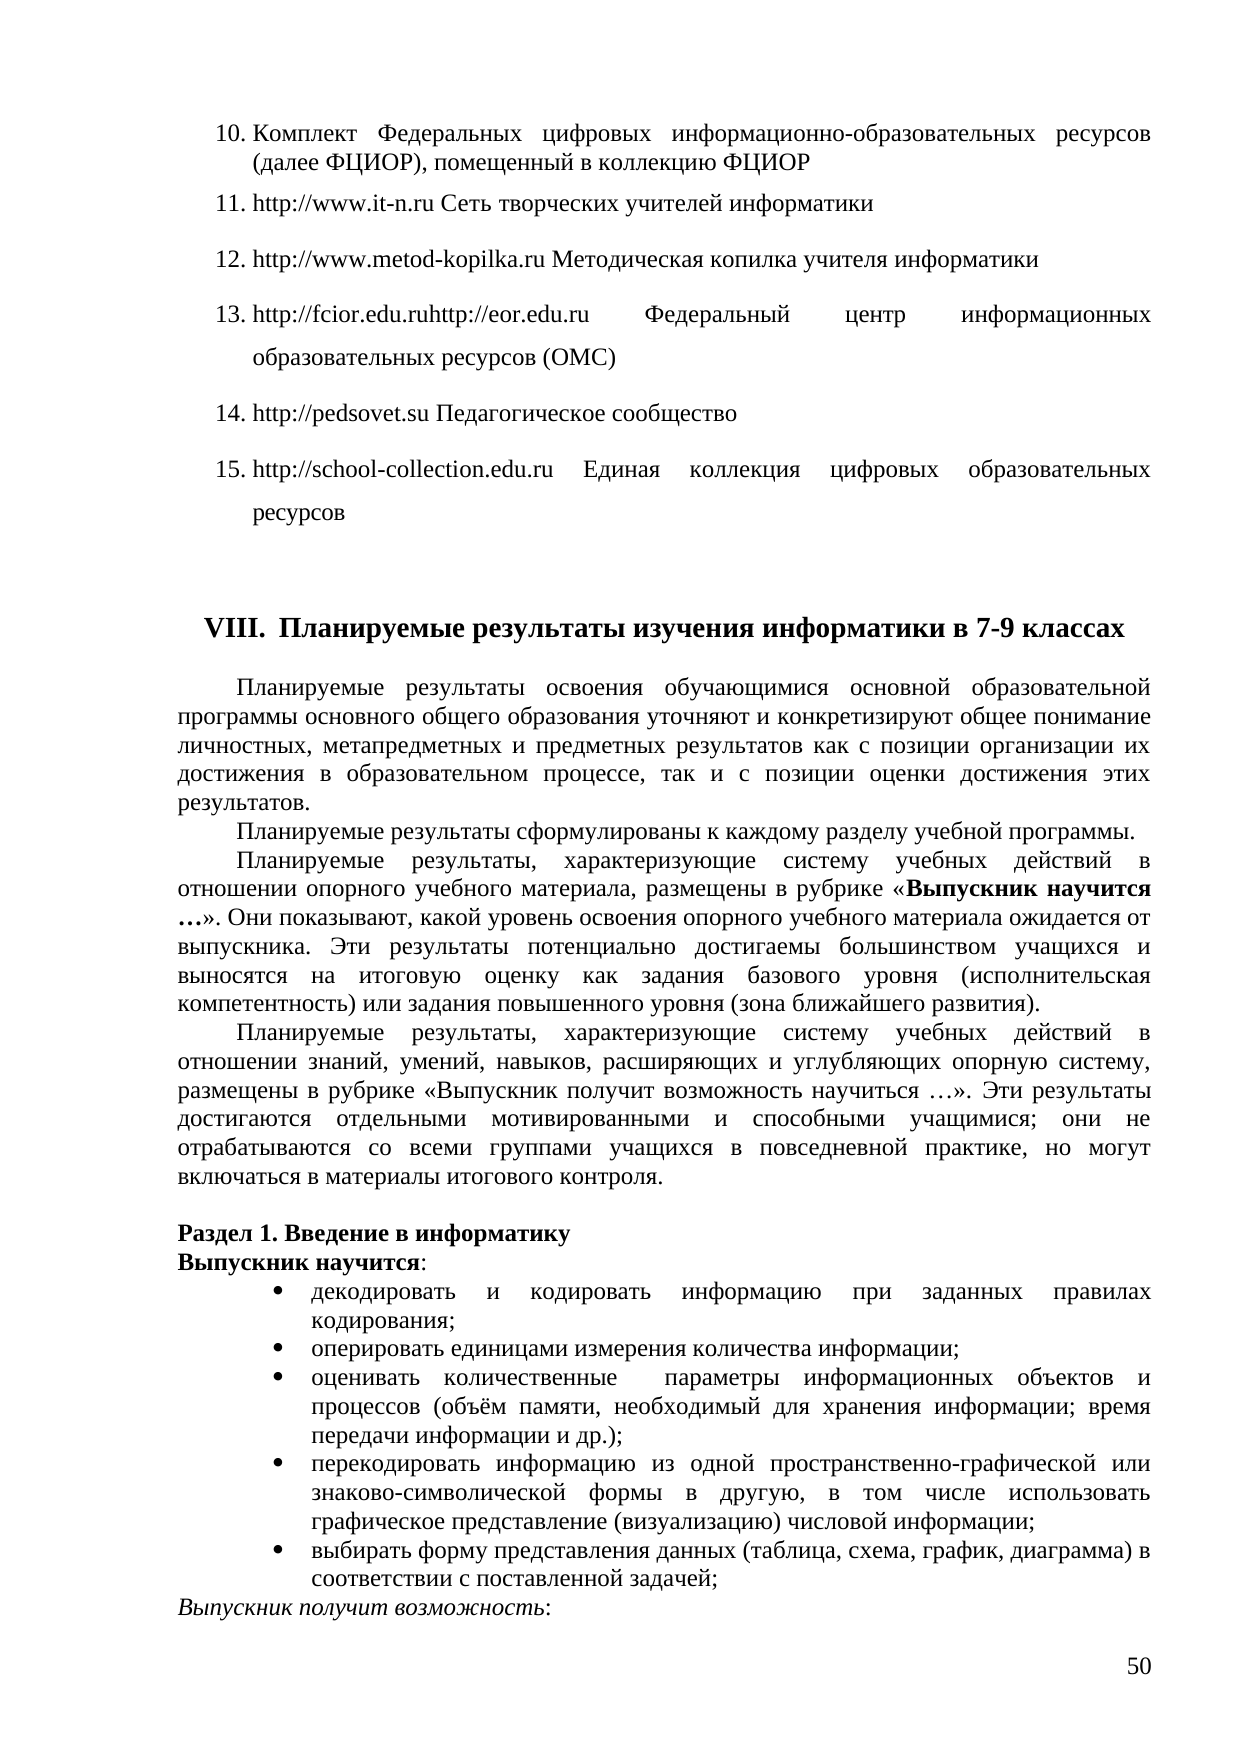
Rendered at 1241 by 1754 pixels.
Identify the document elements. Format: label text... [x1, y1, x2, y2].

list http://www.metod-kopilka.ru Методическая копилка учителя информатики [215, 244, 1152, 272]
subtitle Планируемые результаты изучения информатики в 7-9 классах [177, 610, 1152, 643]
text Выпускник научится: [177, 1247, 1152, 1276]
text Раздел 1. Введение в информатику [177, 1218, 1152, 1247]
list выбирать форму представления данных (таблица, схема, график, диаграмма) в соответствии с поставленной задачей; [274, 1535, 1152, 1592]
text Планируемые результаты освоения обучающимися основной образовательной программы основного общего образования уточняют и конкретизируют общее понимание личностных, метапредметных и предметных результатов как с позиции организации их достижения в образовательном процессе, так и с позиции оценки достижения этих результатов. [177, 672, 1152, 816]
list Комплект Федеральных цифровых информационно-образовательных ресурсов (далее ФЦИОР), помещенный в коллекцию ФЦИОР [215, 118, 1152, 176]
list декодировать и кодировать информацию при заданных правилах кодирования; [274, 1276, 1152, 1333]
text Планируемые результаты, характеризующие систему учебных действий в отношении опорного учебного материала, размещены в рубрике «Выпускник научится …». Они показывают, какой уровень освоения опорного учебного материала ожидается от выпускника. Эти результаты потенциально достигаемы большинством учащихся и выносятся на итоговую оценку как задания базового уровня (исполнительская компетентность) или задания повышенного уровня (зона ближайшего развития). [177, 845, 1152, 1017]
list http://fcior.edu.ruhttp://eor.edu.ru Федеральный центр информационных образовательных ресурсов (ОМC) [215, 299, 1152, 371]
list http://www.it-n.ru Сеть творческих учителей информатики [215, 188, 1152, 217]
list http://school-collection.edu.ru Единая коллекция цифровых образовательных ресурсов [215, 454, 1152, 526]
list перекодировать информацию из одной пространственно-графической или знаково-символической формы в другую, в том числе использовать графическое представление (визуализацию) числовой информации; [274, 1448, 1152, 1535]
list оценивать количественные параметры информационных объектов и процессов (объём памяти, необходимый для хранения информации; время передачи информации и др.); [274, 1362, 1152, 1448]
text Планируемые результаты, характеризующие систему учебных действий в отношении знаний, умений, навыков, расширяющих и углубляющих опорную систему, размещены в рубрике «Выпускник получит возможность научиться …». Эти результаты достигаются отдельными мотивированными и способными учащимися; они не отрабатываются со всеми группами учащихся в повседневной практике, но могут включаться в материалы итогового контроля. [177, 1017, 1152, 1190]
list http://pedsovet.su Педагогическое сообщество [215, 398, 1152, 427]
text Планируемые результаты сформулированы к каждому разделу учебной программы. [177, 816, 1152, 845]
list оперировать единицами измерения количества информации; [274, 1333, 1152, 1362]
text Выпускник получит возможность: [177, 1592, 1152, 1621]
